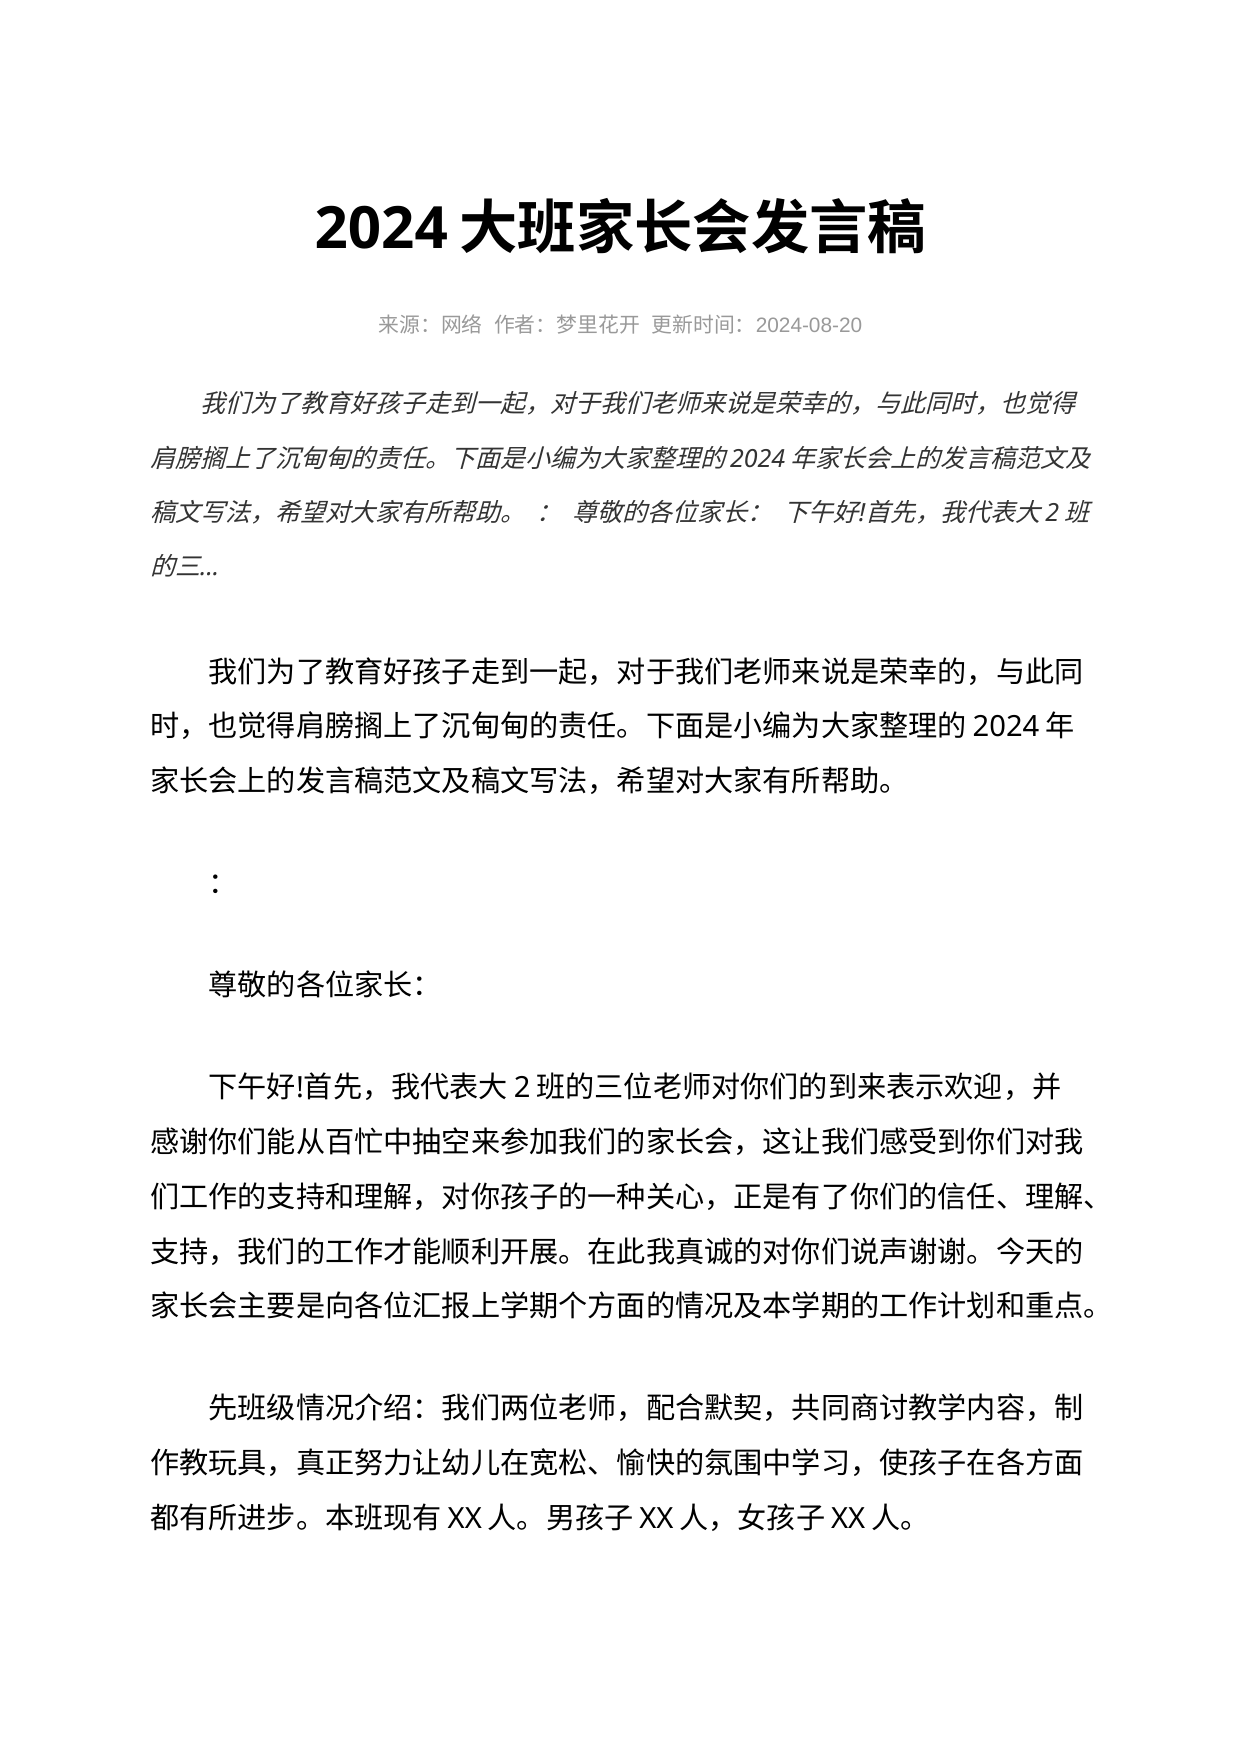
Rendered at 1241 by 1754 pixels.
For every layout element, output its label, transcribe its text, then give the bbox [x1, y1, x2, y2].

subtitle 2024大班家长会发言稿 [150, 181, 1090, 266]
text 先班级情况介绍：我们两位老师，配合默契，共同商讨教学内容，制作教玩具，真正努力让幼儿在宽松、愉快的氛围中学习，使孩子在各方面都有所进步。本班现有XX人。男孩子XX人，女孩子XX人。 [150, 1385, 1090, 1537]
text 来源：网络 作者：梦里花开 更新时间：2024-08-20 [150, 313, 1090, 337]
text 下午好!首先，我代表大2班的三位老师对你们的到来表示欢迎，并感谢你们能从百忙中抽空来参加我们的家长会，这让我们感受到你们对我们工作的支持和理解，对你孩子的一种关心，正是有了你们的信任、理解、支持，我们的工作才能顺利开展。在此我真诚的对你们说声谢谢。今天的家长会主要是向各位汇报上学期个方面的情况及本学期的工作计划和重点。 [150, 1063, 1090, 1325]
text ： [150, 860, 1090, 902]
text 我们为了教育好孩子走到一起，对于我们老师来说是荣幸的，与此同时，也觉得肩膀搁上了沉甸甸的责任。下面是小编为大家整理的2024年家长会上的发言稿范文及稿文写法，希望对大家有所帮助。 ： 尊敬的各位家长： 下午好!首先，我代表大2班的三... [150, 384, 1090, 583]
text 我们为了教育好孩子走到一起，对于我们老师来说是荣幸的，与此同时，也觉得肩膀搁上了沉甸甸的责任。下面是小编为大家整理的2024年家长会上的发言稿范文及稿文写法，希望对大家有所帮助。 [150, 648, 1090, 800]
text 尊敬的各位家长： [150, 962, 1090, 1004]
